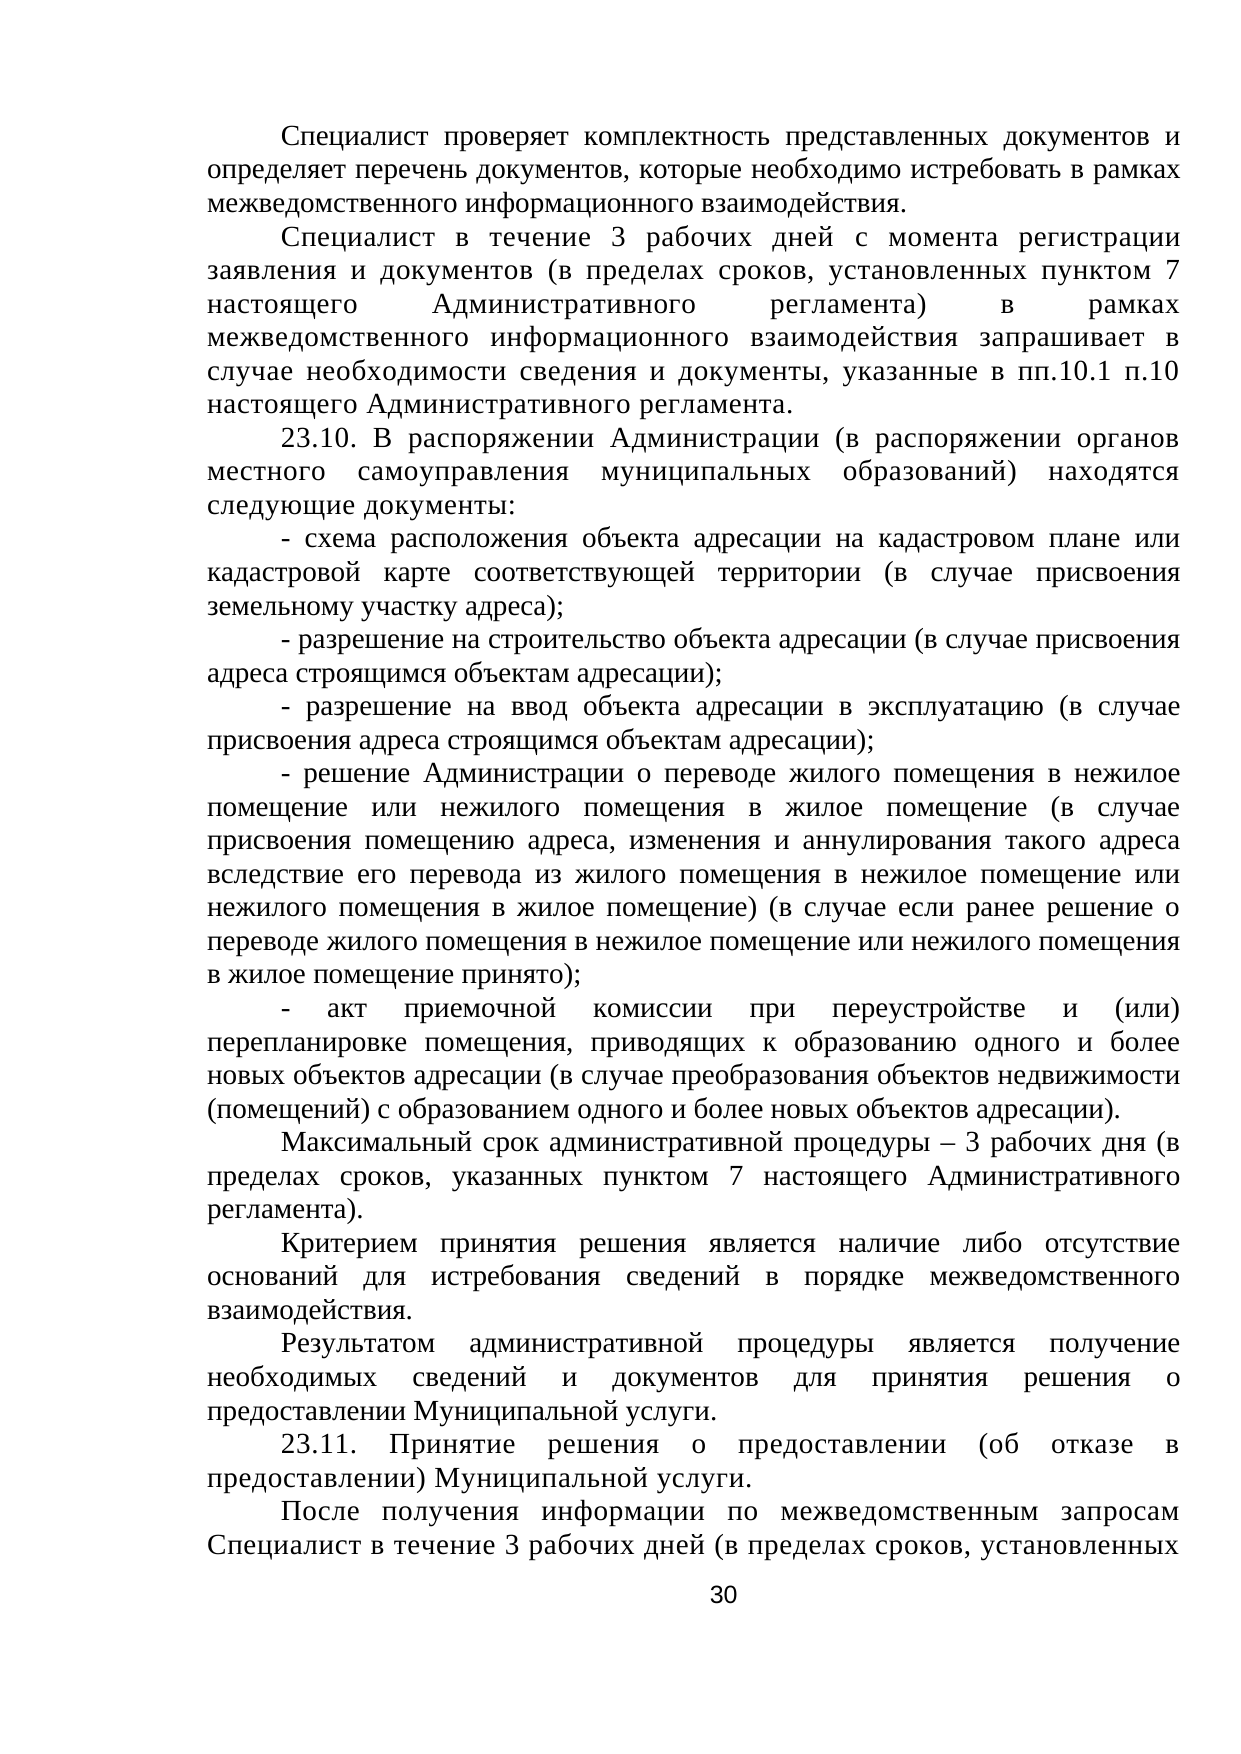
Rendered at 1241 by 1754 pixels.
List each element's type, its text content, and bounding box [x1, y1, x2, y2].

text - схема расположения объекта адресации на кадастровом плане или кадастровой карте соответствующей территории (в случае присвоения земельному участку адреса); [207, 521, 1181, 621]
text Специалист проверяет комплектность представленных документов и определяет перечень документов, которые необходимо истребовать в рамках межведомственного информационного взаимодействия. [207, 118, 1181, 219]
text 23.10. В распоряжении Администрации (в распоряжении органов местного самоуправления муниципальных образований) находятся следующие документы: [207, 420, 1181, 521]
text 23.11. Принятие решения о предоставлении (об отказе в предоставлении) Муниципальной услуги. [207, 1426, 1181, 1493]
text - решение Администрации о переводе жилого помещения в нежилое помещение или нежилого помещения в жилое помещение (в случае присвоения помещению адреса, изменения и аннулирования такого адреса вследствие его перевода из жилого помещения в нежилое помещение или нежилого помещения в жилое помещение) (в случае если ранее решение о переводе жилого помещения в нежилое помещение или нежилого помещения в жилое помещение принято); [207, 755, 1181, 990]
text - акт приемочной комиссии при переустройстве и (или) перепланировке помещения, приводящих к образованию одного и более новых объектов адресации (в случае преобразования объектов недвижимости (помещений) с образованием одного и более новых объектов адресации). [207, 990, 1181, 1124]
text Максимальный срок административной процедуры – 3 рабочих дня (в пределах сроков, указанных пунктом 7 настоящего Административного регламента). [207, 1124, 1181, 1225]
text Критерием принятия решения является наличие либо отсутствие оснований для истребования сведений в порядке межведомственного взаимодействия. [207, 1225, 1181, 1326]
text Специалист в течение 3 рабочих дней с момента регистрации заявления и документов (в пределах сроков, установленных пунктом 7 настоящего Административного регламента) в рамках межведомственного информационного взаимодействия запрашивает в случае необходимости сведения и документы, указанные в пп.10.1 п.10 настоящего Административного регламента. [207, 219, 1181, 420]
text - разрешение на ввод объекта адресации в эксплуатацию (в случае присвоения адреса строящимся объектам адресации); [207, 688, 1181, 755]
text Результатом административной процедуры является получение необходимых сведений и документов для принятия решения о предоставлении Муниципальной услуги. [207, 1326, 1181, 1426]
text - разрешение на строительство объекта адресации (в случае присвоения адреса строящимся объектам адресации); [207, 621, 1181, 688]
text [207, 1493, 1181, 1560]
